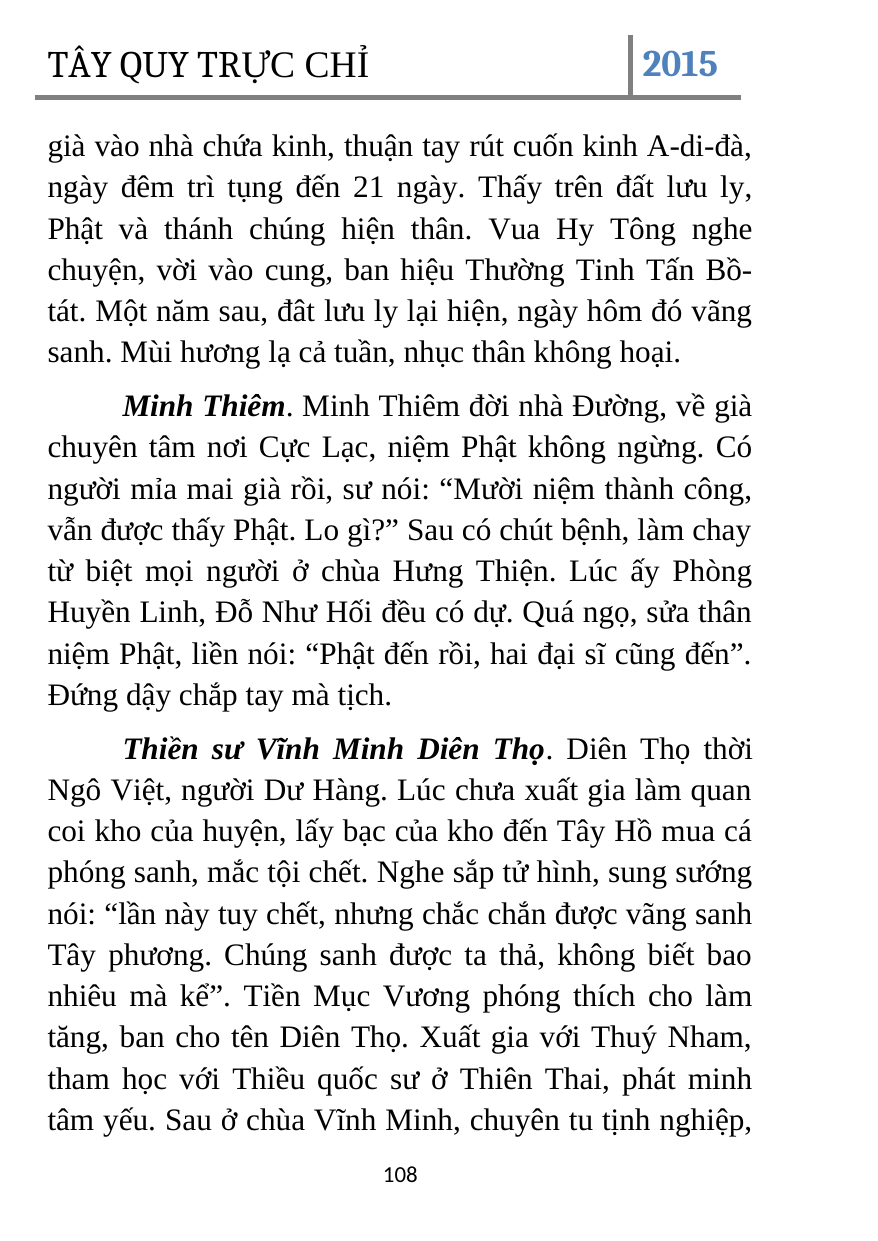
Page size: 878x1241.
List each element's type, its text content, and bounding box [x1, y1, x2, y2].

text Minh Thiêm. Minh Thiêm đời nhà Đường, về già chuyên tâm nơi Cực Lạc, niệm Phật không ngừng. Có người mỉa mai già rồi, sư nói: “Mười niệm thành công, vẫn được thấy Phật. Lo gì?” Sau có chút bệnh, làm chay từ biệt mọi người ở chùa Hưng Thiện. Lúc ấy Phòng Huyền Linh, Đỗ Như Hối đều có dự. Quá ngọ, sửa thân niệm Phật, liền nói: “Phật đến rồi, hai đại sĩ cũng đến”. Đứng dậy chắp tay mà tịch. [47, 387, 753, 712]
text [47, 730, 753, 1137]
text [47, 127, 753, 370]
